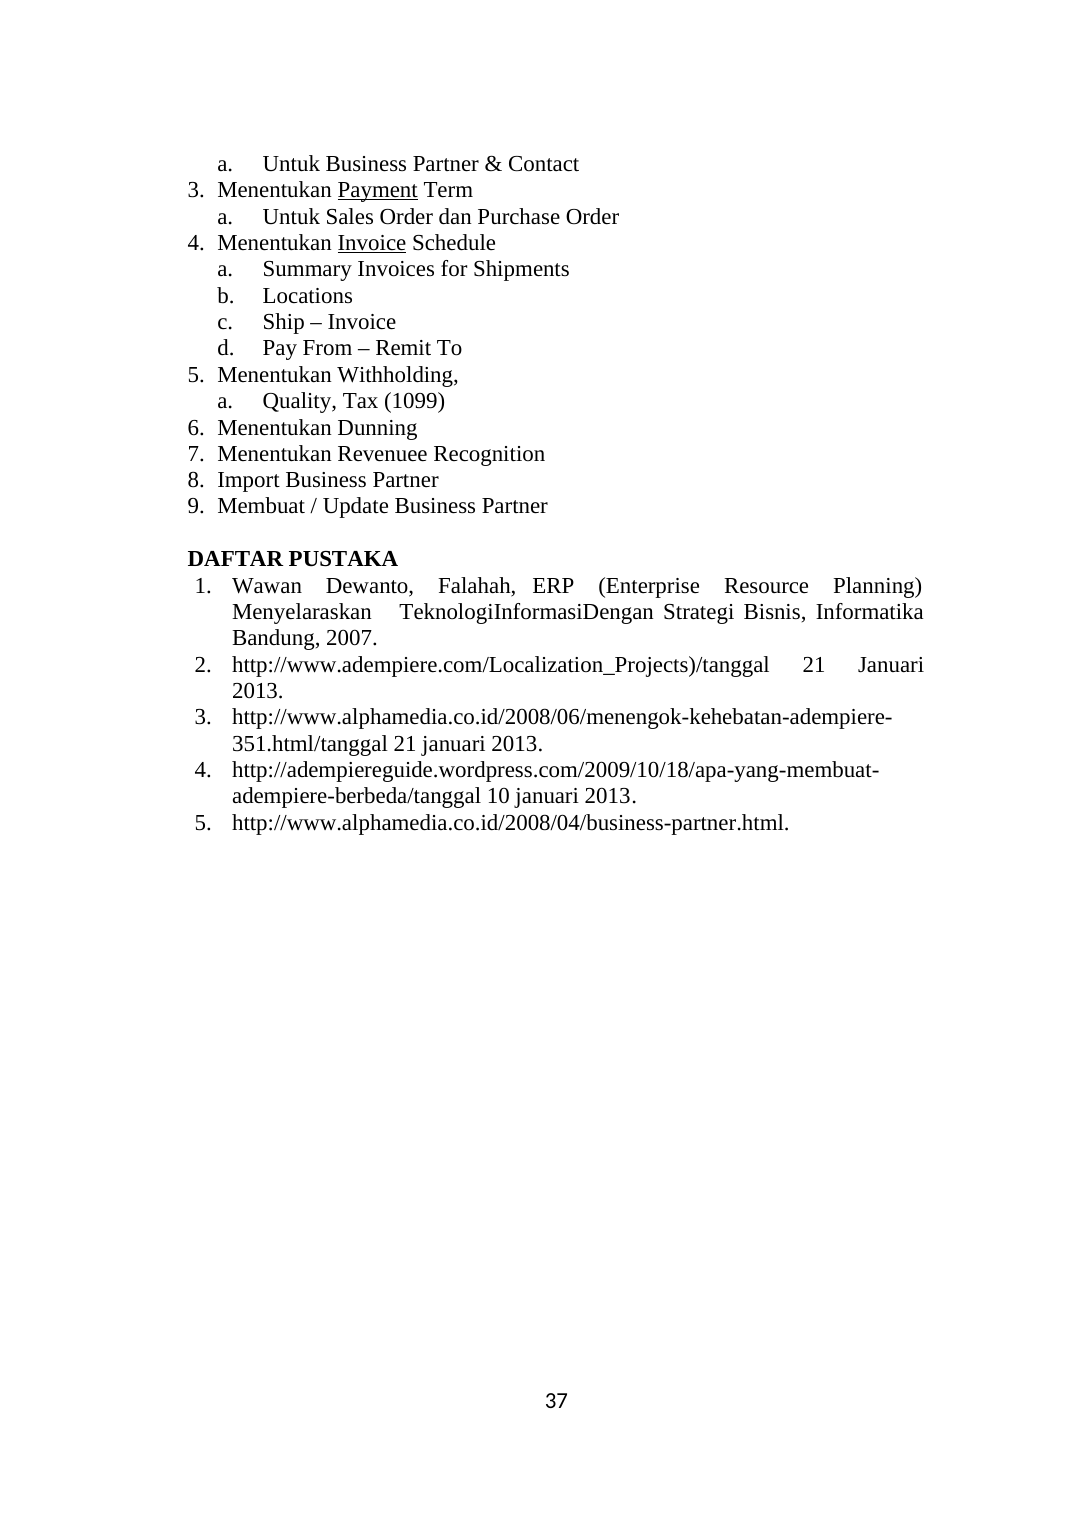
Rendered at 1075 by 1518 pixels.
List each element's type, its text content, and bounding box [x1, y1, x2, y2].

list Summary Invoices for Shipments [217, 255, 925, 282]
list http://adempiereguide.wordpress.com/2009/10/18/apa-yang-membuat-adempiere-berbeda/tanggal 10 januari 2013. [194, 756, 925, 809]
list Untuk Business Partner & Contact [217, 150, 925, 176]
list Quality, Tax (1099) [217, 387, 925, 413]
list Pay From – Remit To [217, 334, 925, 361]
list http://www.alphamedia.co.id/2008/06/menengok-kehebatan-adempiere-351.html/tanggal 21 januari 2013. [194, 703, 925, 756]
list Membuat / Update Business Partner [187, 493, 925, 519]
list Import Business Partner [187, 466, 925, 493]
list Locations [217, 282, 925, 308]
text DAFTAR PUSTAKA [187, 545, 925, 572]
list Menentukan Payment Term [187, 176, 925, 203]
list Menentukan Revenuee Recognition [187, 440, 925, 466]
list Menentukan Invoice Schedule [187, 229, 925, 255]
list Untuk Sales Order dan Purchase Order [217, 203, 925, 229]
list Menentukan Withholding, [187, 361, 925, 387]
list Wawan Dewanto, Falahah, ERP (Enterprise Resource Planning) Menyelaraskan TeknologiInformasiDengan Strategi Bisnis, Informatika Bandung, 2007. [194, 572, 925, 651]
list http://www.alphamedia.co.id/2008/04/business-partner.html. [194, 809, 925, 835]
list Ship – Invoice [217, 308, 925, 334]
list http://www.adempiere.com/Localization_Projects)/tanggal 21 Januari 2013. [194, 651, 925, 703]
list Menentukan Dunning [187, 413, 925, 440]
